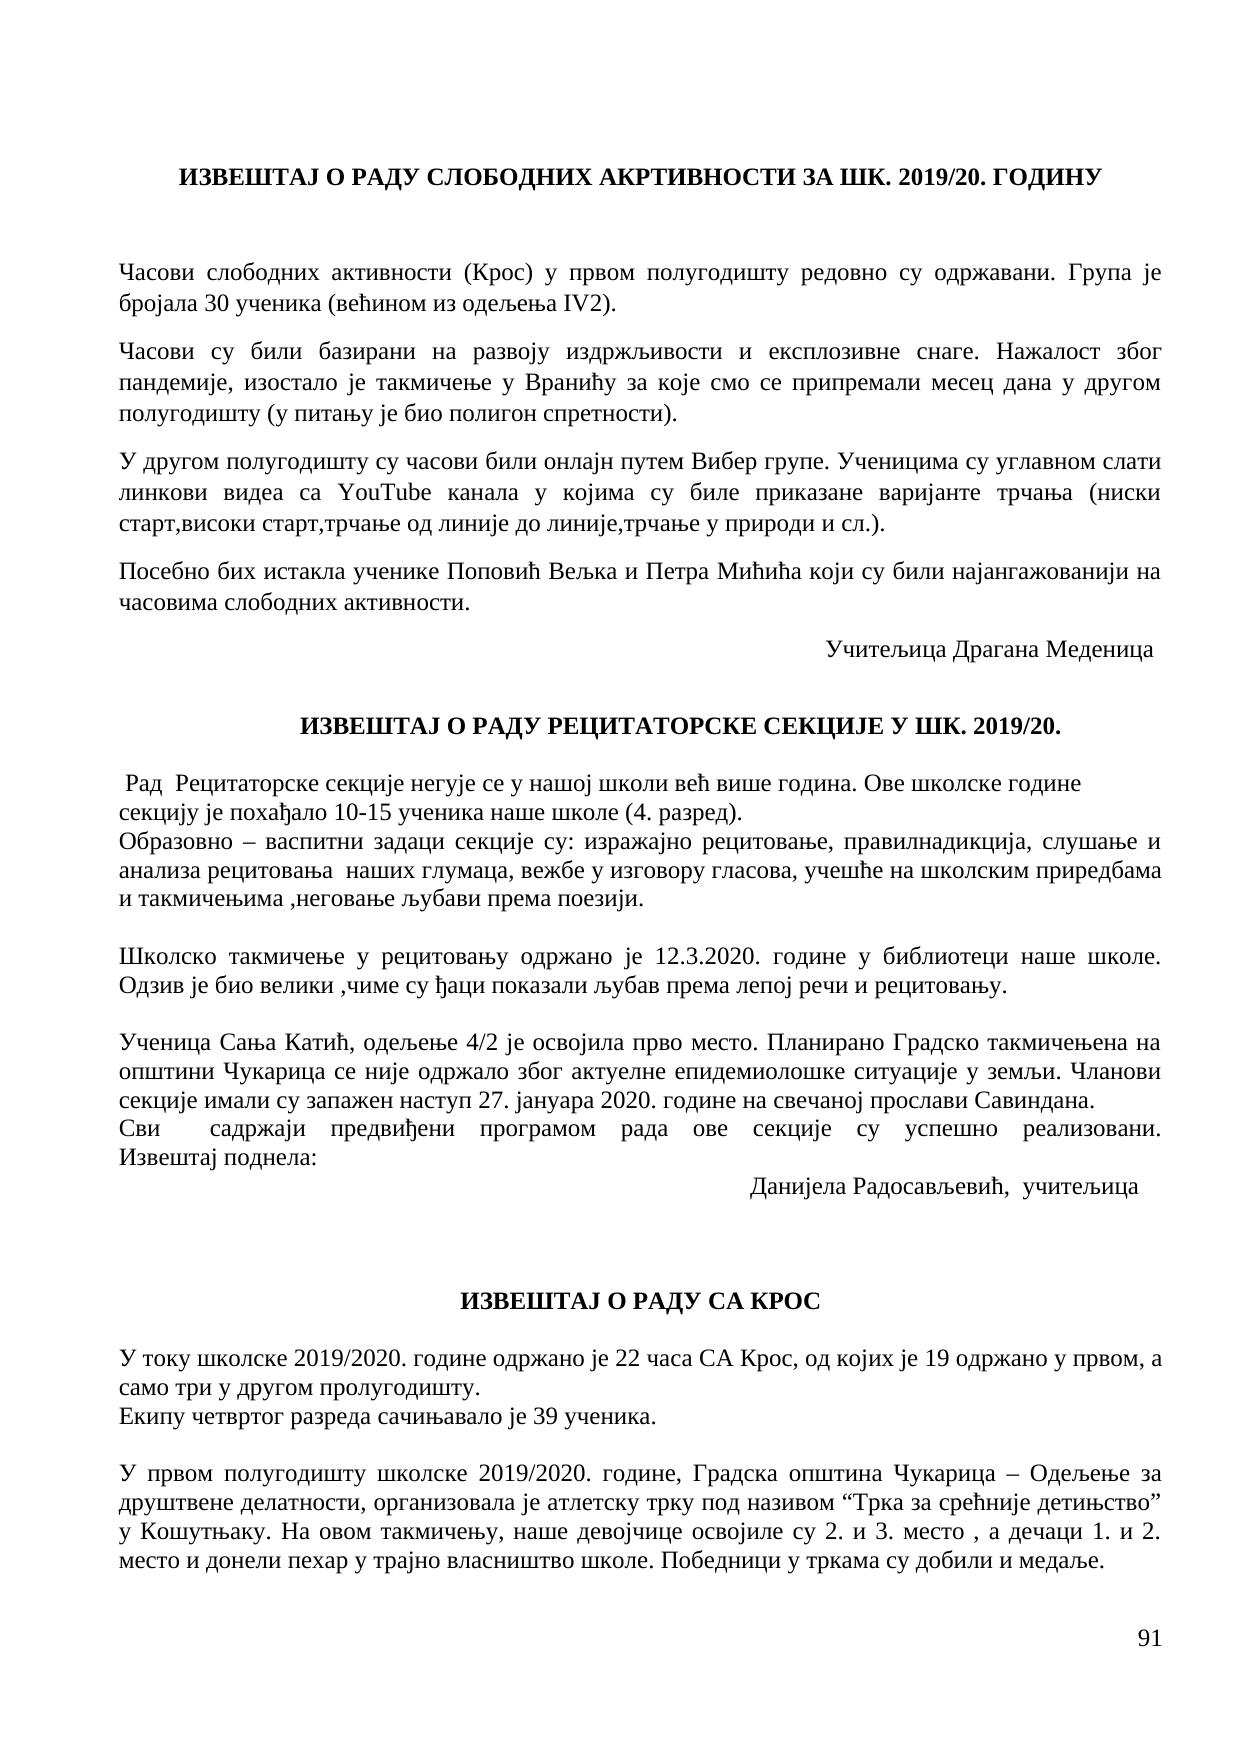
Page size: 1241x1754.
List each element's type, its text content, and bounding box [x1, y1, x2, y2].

text Рад Рецитаторске секције негује се у нашој школи већ више година. Ове школске године секцију је похађало 10-15 ученика наше школе (4. разред). [118, 768, 1163, 826]
text ИЗВЕШТАЈ О РАДУ СЛОБОДНИХ АКРТИВНОСТИ ЗА ШК. 2019/20. ГОДИНУ [118, 162, 1163, 191]
text Сви садржаји предвиђени програмом рада ове секције су успешно реализовани. Извештај поднела: [118, 1113, 1163, 1171]
text Данијела Радосављевић, учитељица [118, 1171, 1163, 1200]
text Школско такмичење у рецитовању одржано је 12.3.2020. године у библиотеци наше школе. Одзив је био велики ,чиме су ђаци показали љубав према лепој речи и рецитовању. [118, 941, 1163, 998]
text У току школске 2019/2020. године одржано је 22 часа СА Крос, од којих је 19 одржано у првом, а само три у другом пролугодишту. [118, 1343, 1163, 1401]
text Образовно – васпитни задаци секције су: изражајно рецитовање, правилнадикција, слушање и анализа рецитовања наших глумаца, вежбе у изговору гласова, учешће на школским приредбама и такмичењима ,неговање љубави према поезији. [118, 826, 1163, 912]
text Часови су били базирани на развоју издржљивости и експлозивне снаге. Нажалост због пандемије, изостало је такмичење у Вранићу за које смо се припремали месец дана у другом полугодишту (у питању је био полигон спретности). [118, 336, 1163, 427]
text ИЗВЕШТАЈ О РАДУ РЕЦИТАТОРСКЕ СЕКЦИЈЕ У ШК. 2019/20. [118, 711, 1163, 740]
text ИЗВЕШТАЈ О РАДУ СА КРОС [118, 1286, 1163, 1315]
text У првом полугодишту школске 2019/2020. године, Градска општина Чукарица – Одељење за друштвене делатности, организовала је атлетску трку под називом “Трка за срећније детињство” у Кошутњаку. На овом такмичењу, наше девојчице освојиле су 2. и 3. место , а дечаци 1. и 2. место и донели пехар у трајно власништво школе. Победници у тркама су добили и медаље. [118, 1458, 1163, 1573]
text Екипу четвртог разреда сачињавало је 39 ученика. [118, 1401, 1163, 1430]
text У другом полугодишту су часови били онлајн путем Вибер групе. Ученицима су углавном слати линкови видеа са YouTube канала у којима су биле приказане варијанте трчања (ниски старт,високи старт,трчање од линије до линије,трчање у природи и сл.). [118, 446, 1163, 537]
text Ученица Сања Катић, одељење 4/2 је освојила прво место. Планирано Градско такмичењена на општини Чукарица се није одржало због актуелне епидемиолошке ситуације у земљи. Чланови секције имали су запажен наступ 27. јануара 2020. године на свечаној прослави Савиндана. [118, 1027, 1163, 1113]
text Учитељица Драгана Меденица [118, 634, 1163, 663]
text Посебно бих истакла ученике Поповић Вељка и Петра Мићића који су били најангажованији на часовима слободних активности. [118, 556, 1163, 616]
text Часови слободних активности (Крос) у првом полугодишту редовно су одржавани. Група је бројала 30 ученика (већином из одељења IV2). [118, 257, 1163, 317]
